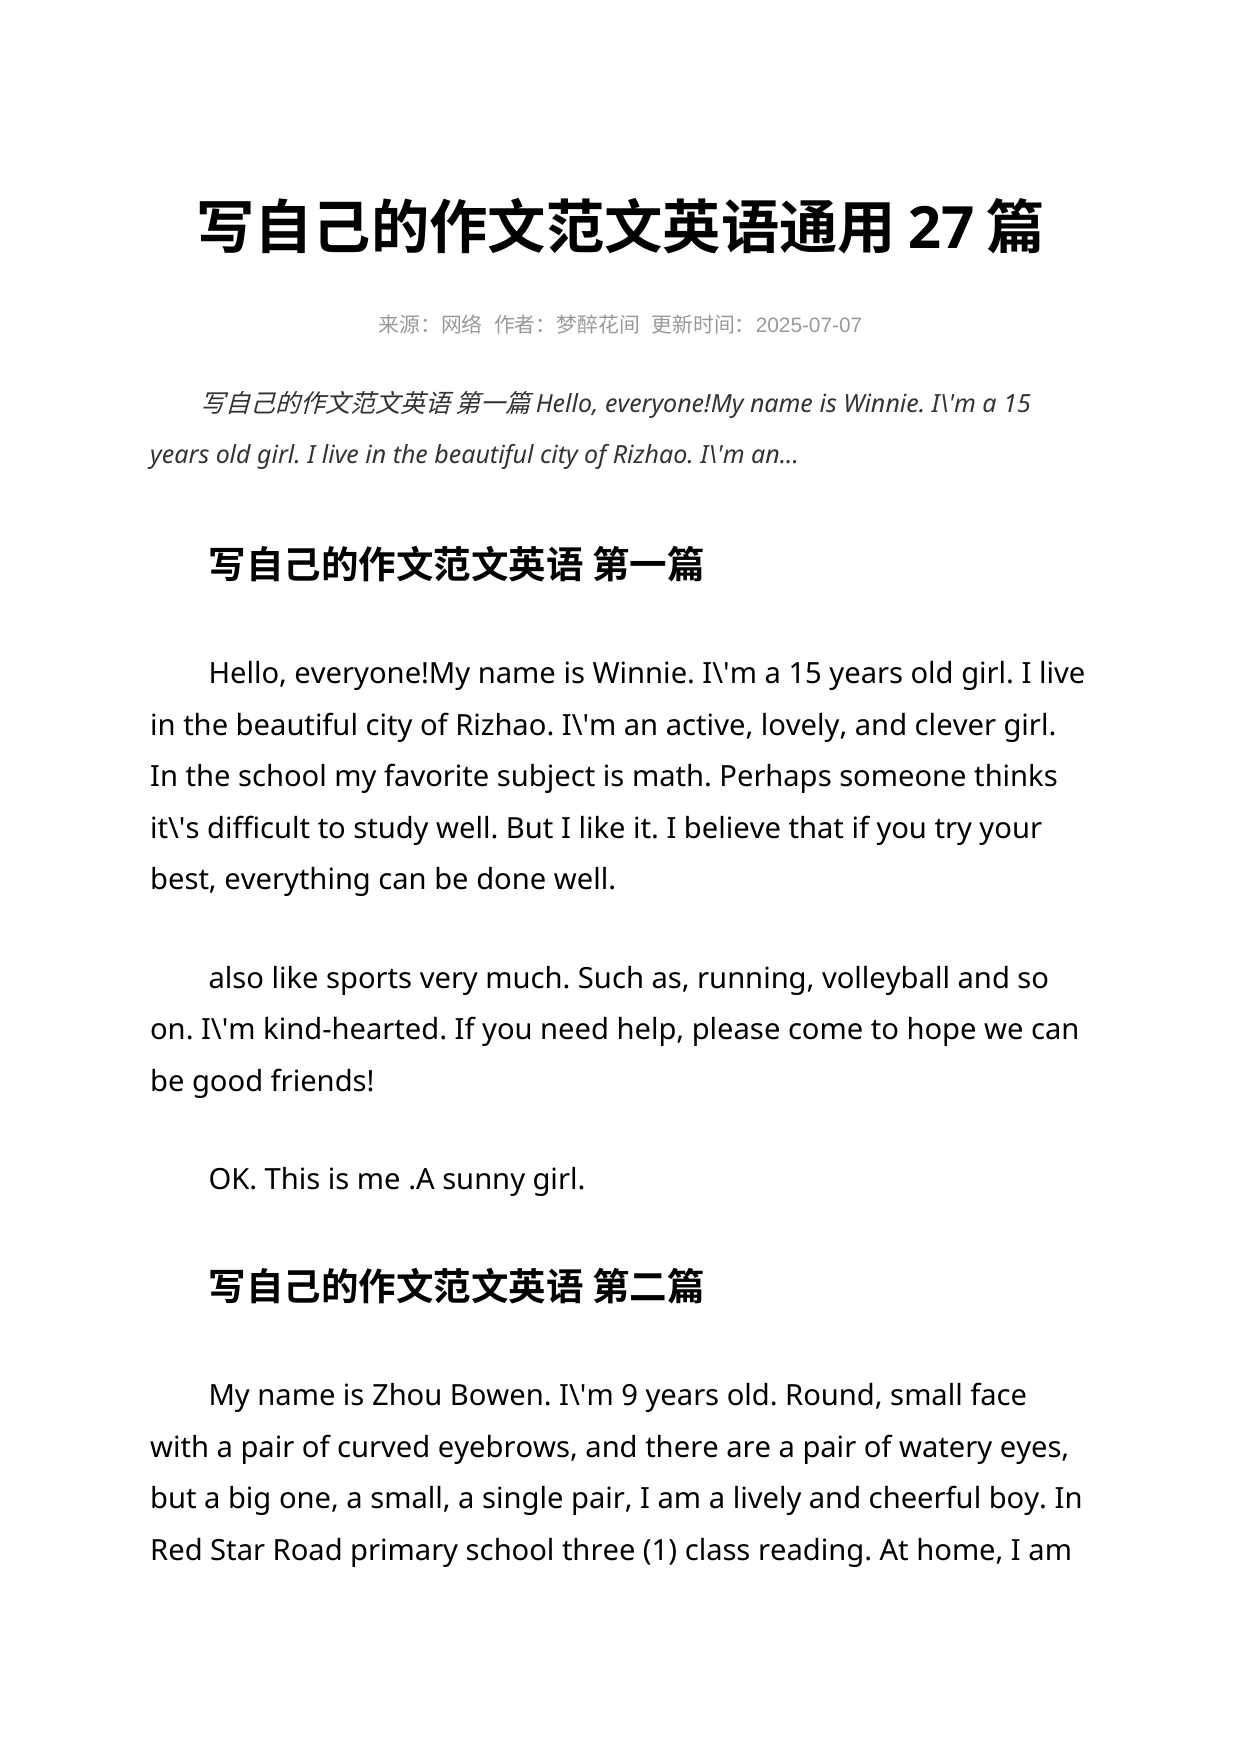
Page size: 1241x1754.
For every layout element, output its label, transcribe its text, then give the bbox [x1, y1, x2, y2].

text 来源：网络 作者：梦醉花间 更新时间：2025-07-07 [150, 313, 1090, 337]
text 写自己的作文范文英语 第二篇 [150, 1257, 1090, 1311]
text Hello, everyone!My name is Winnie. I\'m a 15 years old girl. I live in the beautiful city of Rizhao. I\'m an active, lovely, and clever girl. In the school my favorite subject is math. Perhaps someone thinks it\'s difficult to study well. But I like it. I believe that if you try your best, everything can be done well. [150, 652, 1090, 898]
text also like sports very much. Such as, running, volleyball and so on. I\'m kind-hearted. If you need help, please come to hope we can be good friends! [150, 957, 1090, 1100]
text OK. This is me .A sunny girl. [150, 1158, 1090, 1198]
subtitle 写自己的作文范文英语通用27篇 [150, 181, 1090, 266]
text 写自己的作文范文英语 第一篇 [150, 535, 1090, 589]
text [150, 1374, 1090, 1569]
text 写自己的作文范文英语 第一篇Hello, everyone!My name is Winnie. I\'m a 15 years old girl. I live in the beautiful city of Rizhao. I\'m an... [150, 384, 1090, 471]
